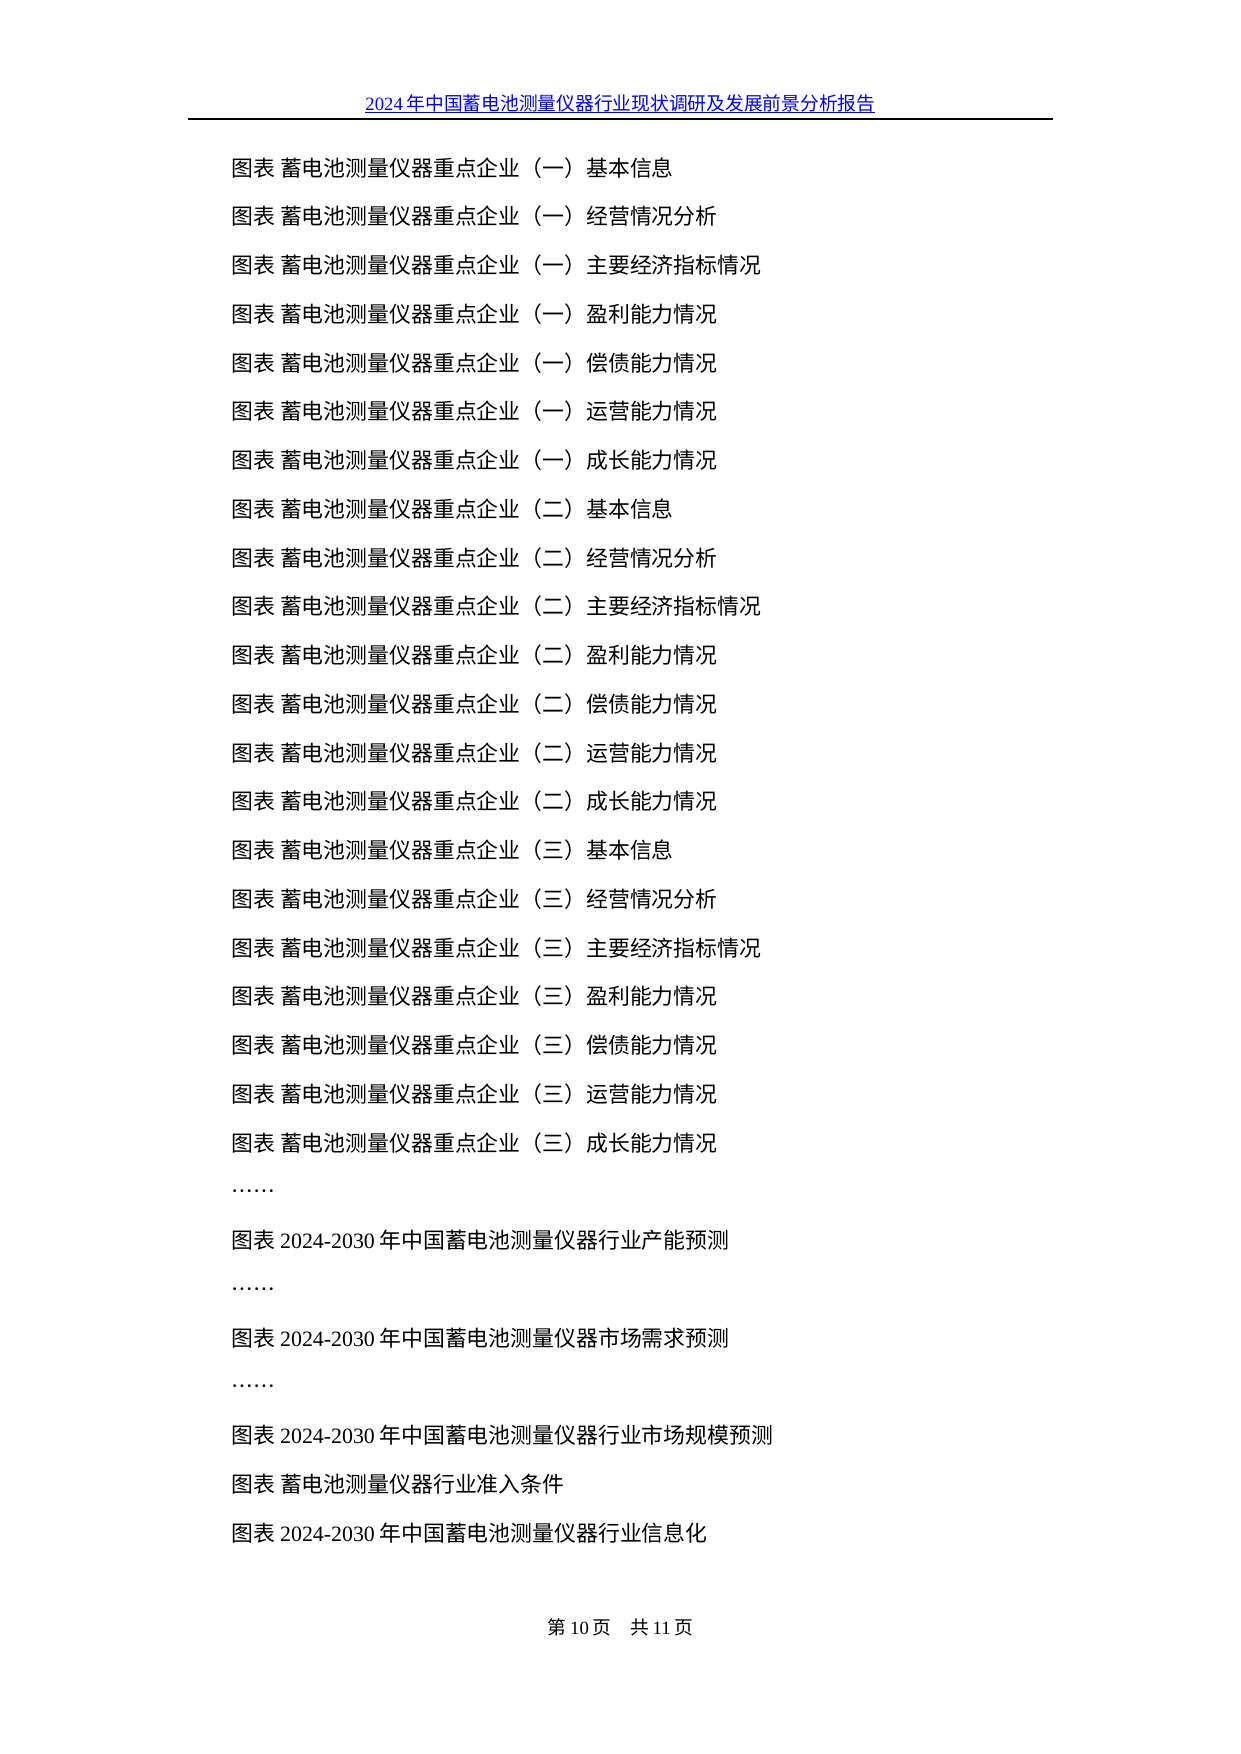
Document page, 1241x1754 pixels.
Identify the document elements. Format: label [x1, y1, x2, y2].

text [187, 150, 1053, 1548]
